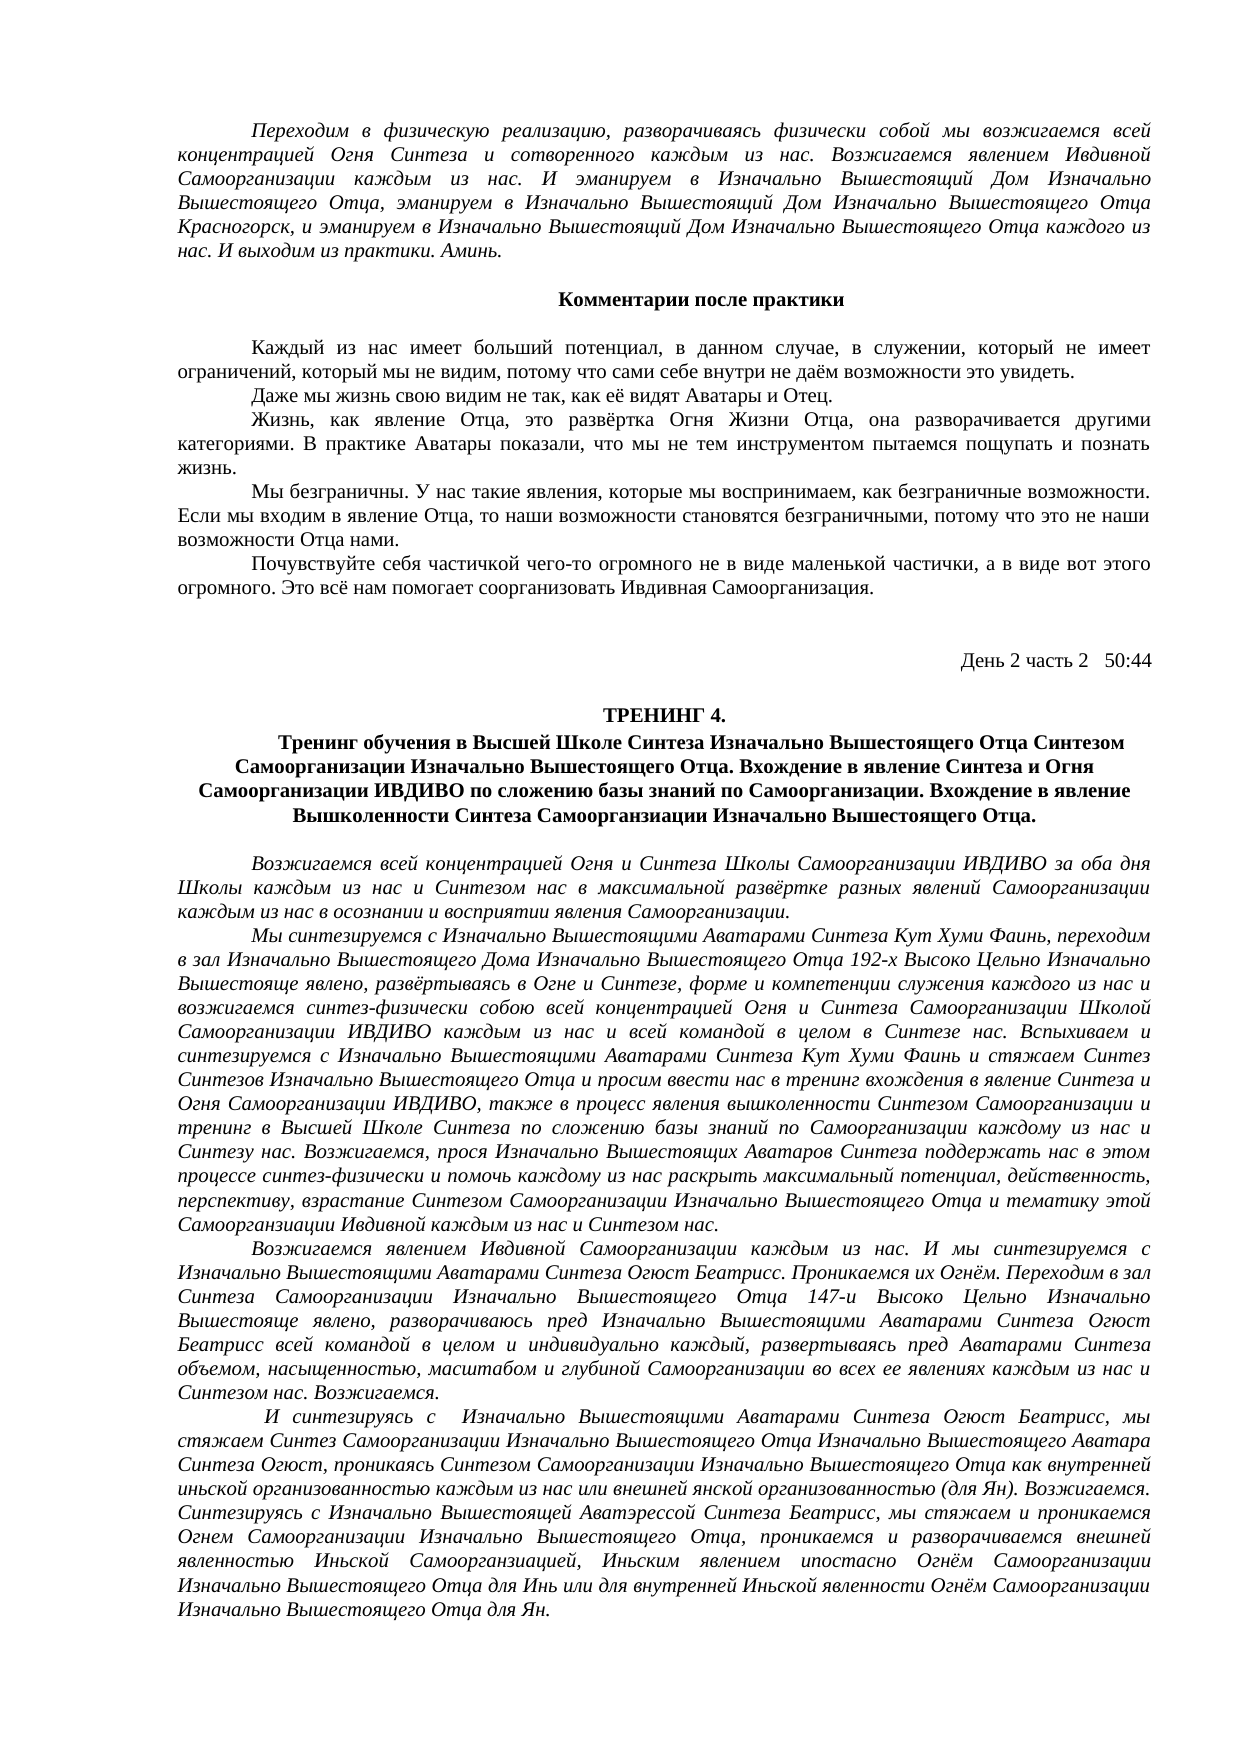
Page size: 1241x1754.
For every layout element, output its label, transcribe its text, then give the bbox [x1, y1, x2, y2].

text Переходим в физическую реализацию, разворачиваясь физически собой мы возжигаемся всей концентрацией Огня Синтеза и сотворенного каждым из нас. Возжигаемся явлением Ивдивной Самоорганизации каждым из нас. И эманируем в Изначально Вышестоящий Дом Изначально Вышестоящего Отца, эманируем в Изначально Вышестоящий Дом Изначально Вышестоящего Отца Красногорск, и эманируем в Изначально Вышестоящий Дом Изначально Вышестоящего Отца каждого из нас. И выходим из практики. Аминь. [177, 118, 1152, 262]
text Мы безграничны. У нас такие явления, которые мы воспринимаем, как безграничные возможности. Если мы входим в явление Отца, то наши возможности становятся безграничными, потому что это не наши возможности Отца нами. [177, 479, 1152, 551]
text Каждый из нас имеет больший потенциал, в данном случае, в служении, который не имеет ограничений, который мы не видим, потому что сами себе внутри не даём возможности это увидеть. [177, 335, 1152, 383]
text Почувствуйте себя частичкой чего-то огромного не в виде маленькой частички, а в виде вот этого огромного. Это всё нам помогает соорганизовать Ивдивная Самоорганизация. [177, 551, 1152, 599]
text Комментарии после практики [177, 287, 1152, 311]
text Даже мы жизнь свою видим не так, как её видят Аватары и Отец. [177, 383, 1152, 407]
text Жизнь, как явление Отца, это развёртка Огня Жизни Отца, она разворачивается другими категориями. В практике Аватары показали, что мы не тем инструментом пытаемся пощупать и познать жизнь. [177, 407, 1152, 479]
text Возжигаемся явлением Ивдивной Самоорганизации каждым из нас. И мы синтезируемся с Изначально Вышестоящими Аватарами Синтеза Огюст Беатрисс. Проникаемся их Огнём. Переходим в зал Синтеза Самоорганизации Изначально Вышестоящего Отца 147-и Высоко Цельно Изначально Вышестояще явлено, разворачиваюсь пред Изначально Вышестоящими Аватарами Синтеза Огюст Беатрисс всей командой в целом и индивидуально каждый, развертываясь пред Аватарами Синтеза объемом, насыщенностью, масштабом и глубиной Самоорганизации во всех ее явлениях каждым из нас и Синтезом нас. Возжигаемся. [177, 1236, 1152, 1404]
text И синтезируясь с Изначально Вышестоящими Аватарами Синтеза Огюст Беатрисс, мы стяжаем Синтез Самоорганизации Изначально Вышестоящего Отца Изначально Вышестоящего Аватара Синтеза Огюст, проникаясь Синтезом Самоорганизации Изначально Вышестоящего Отца как внутренней иньской организованностью каждым из нас или внешней янской организованностью (для Ян). Возжигаемся. Синтезируясь с Изначально Вышестоящей Аватэрессой Синтеза Беатрисс, мы стяжаем и проникаемся Огнем Самоорганизации Изначально Вышестоящего Отца, проникаемся и разворачиваемся внешней явленностью Иньской Самоорганзиацией, Иньским явлением ипостасно Огнём Самоорганизации Изначально Вышестоящего Отца для Инь или для внутренней Иньской явленности Огнём Самоорганизации Изначально Вышестоящего Отца для Ян. [177, 1404, 1152, 1621]
text Тренинг обучения в Высшей Школе Синтеза Изначально Вышестоящего Отца Синтезом Самоорганизации Изначально Вышестоящего Отца. Вхождение в явление Синтеза и Огня Самоорганизации ИВДИВО по сложению базы знаний по Самоорганизации. Вхождение в явление Вышколенности Синтеза Самоорганзиации Изначально Вышестоящего Отца. [177, 730, 1152, 827]
text Мы синтезируемся с Изначально Вышестоящими Аватарами Синтеза Кут Хуми Фаинь, переходим в зал Изначально Вышестоящего Дома Изначально Вышестоящего Отца 192-х Высоко Цельно Изначально Вышестояще явлено, развёртываясь в Огне и Синтезе, форме и компетенции служения каждого из нас и возжигаемся синтез-физически собою всей концентрацией Огня и Синтеза Самоорганизации Школой Самоорганизации ИВДИВО каждым из нас и всей командой в целом в Синтезе нас. Вспыхиваем и синтезируемся с Изначально Вышестоящими Аватарами Синтеза Кут Хуми Фаинь и стяжаем Синтез Синтезов Изначально Вышестоящего Отца и просим ввести нас в тренинг вхождения в явление Синтеза и Огня Самоорганизации ИВДИВО, также в процесс явления вышколенности Синтезом Самоорганизации и тренинг в Высшей Школе Синтеза по сложению базы знаний по Самоорганизации каждому из нас и Синтезу нас. Возжигаемся, прося Изначально Вышестоящих Аватаров Синтеза поддержать нас в этом процессе синтез-физически и помочь каждому из нас раскрыть максимальный потенциал, действенность, перспективу, взрастание Синтезом Самоорганизации Изначально Вышестоящего Отца и тематику этой Самоорганзиации Ивдивной каждым из нас и Синтезом нас. [177, 923, 1152, 1236]
text ТРЕНИНГ 4. [177, 703, 1152, 727]
text Возжигаемся всей концентрацией Огня и Синтеза Школы Самоорганизации ИВДИВО за оба дня Школы каждым из нас и Синтезом нас в максимальной развёртке разных явлений Самоорганизации каждым из нас в осознании и восприятии явления Самоорганизации. [177, 851, 1152, 923]
text День 2 часть 2 50:44 [177, 647, 1152, 672]
